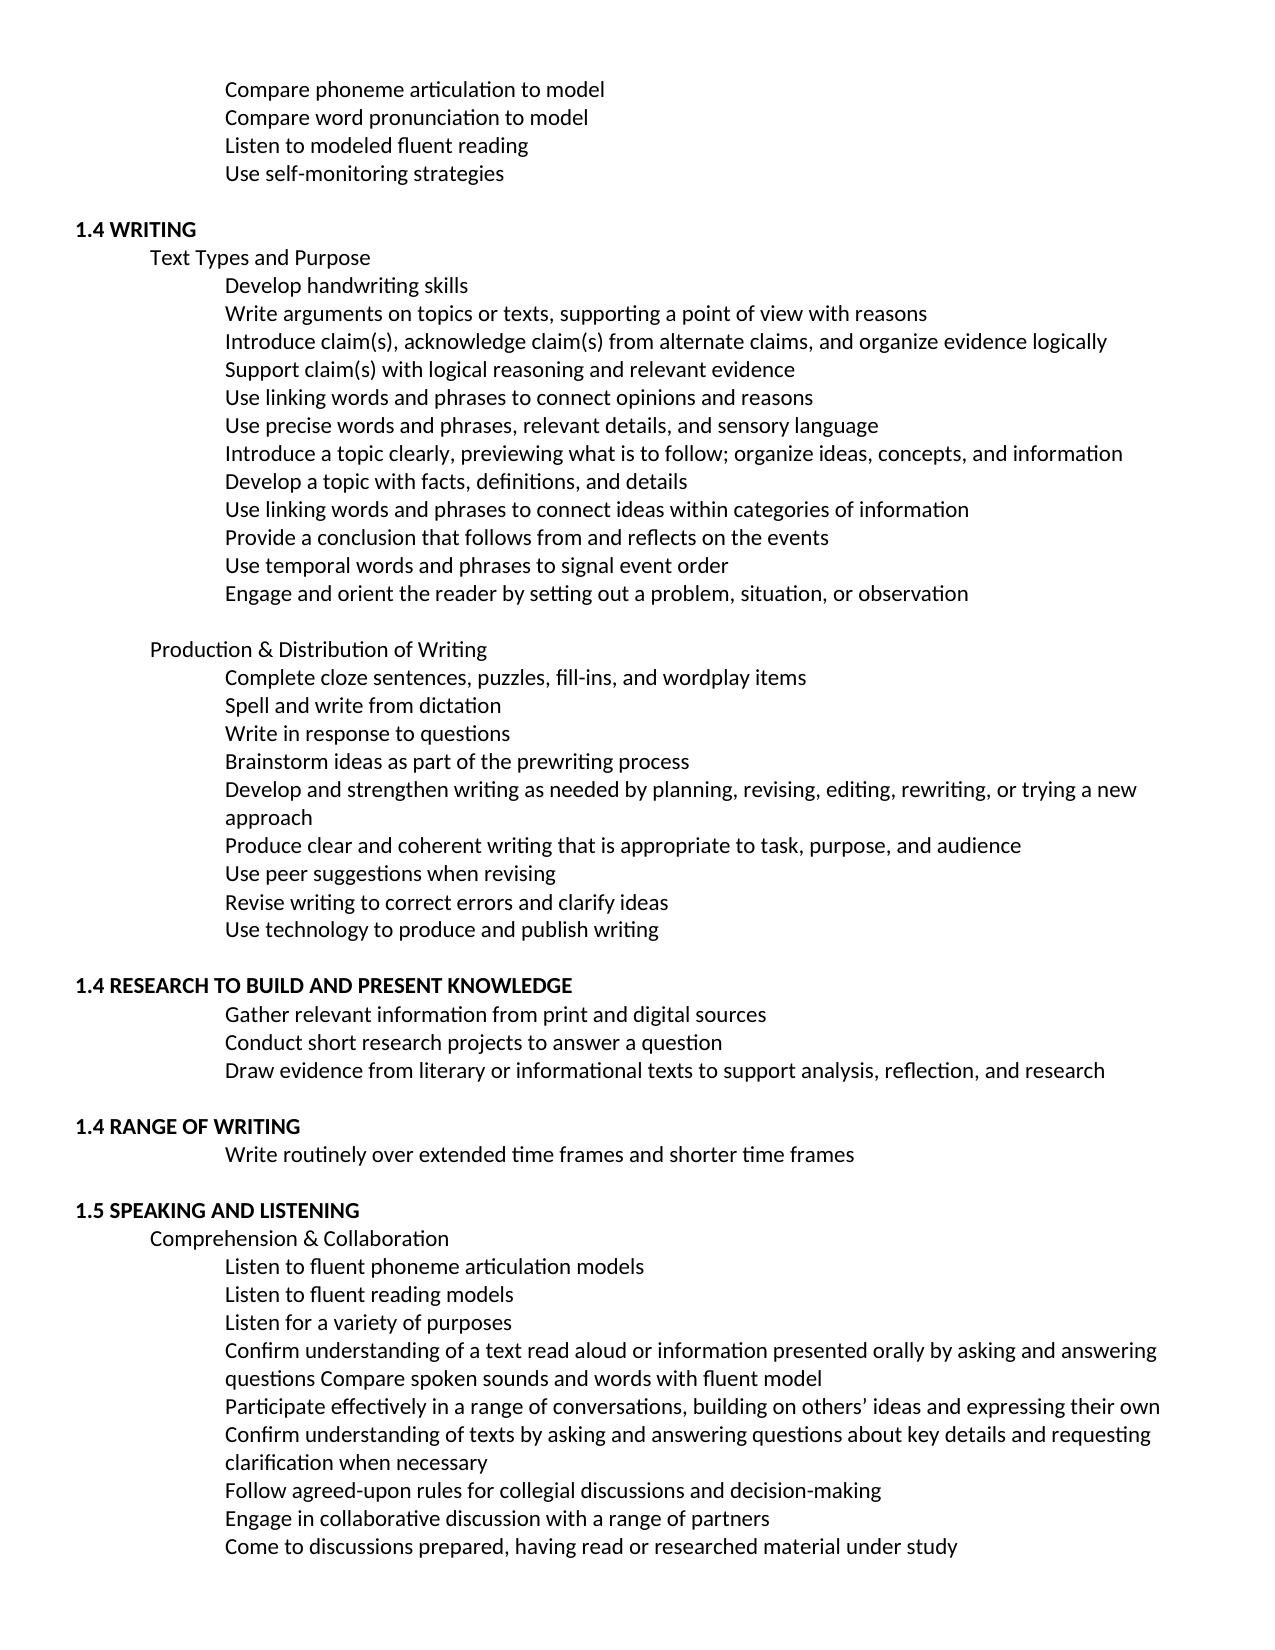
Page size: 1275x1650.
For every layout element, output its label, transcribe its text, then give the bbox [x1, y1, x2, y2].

text Draw evidence from literary or informational texts to support analysis, reflection, and research [150, 1056, 1200, 1084]
text Use precise words and phrases, relevant details, and sensory language [150, 411, 1200, 439]
text 1.4 RANGE OF WRITING [75, 1112, 1200, 1140]
text Revise writing to correct errors and clarify ideas [150, 888, 1200, 916]
text 1.4 RESEARCH TO BUILD AND PRESENT KNOWLEDGE [75, 972, 1200, 1000]
text Introduce claim(s), acknowledge claim(s) from alternate claims, and organize evidence logically [150, 327, 1200, 355]
text 1.4 WRITING [75, 215, 1200, 243]
text Come to discussions prepared, having read or researched material under study [225, 1532, 1200, 1560]
text Listen to modeled fluent reading [150, 131, 1200, 159]
text Develop handwriting skills [150, 271, 1200, 299]
text Write arguments on topics or texts, supporting a point of view with reasons [150, 299, 1200, 327]
text Compare word pronunciation to model [150, 103, 1200, 131]
text Gather relevant information from print and digital sources [150, 1000, 1200, 1028]
text Spell and write from dictation [150, 691, 1200, 719]
text Production & Distribution of Writing [75, 635, 1200, 663]
text Complete cloze sentences, puzzles, fill-ins, and wordplay items [150, 663, 1200, 691]
text Confirm understanding of a text read aloud or information presented orally by asking and answering questions Compare spoken sounds and words with fluent model [225, 1336, 1200, 1392]
text Introduce a topic clearly, previewing what is to follow; organize ideas, concepts, and information [150, 439, 1200, 467]
text Write routinely over extended time frames and shorter time frames [150, 1140, 1200, 1168]
text Write in response to questions [150, 719, 1200, 747]
text Engage and orient the reader by setting out a problem, situation, or observation [150, 579, 1200, 607]
text Confirm understanding of texts by asking and answering questions about key details and requesting clarification when necessary [225, 1420, 1200, 1476]
text Listen to fluent phoneme articulation models [150, 1252, 1200, 1280]
text Conduct short research projects to answer a question [150, 1028, 1200, 1056]
text Listen for a variety of purposes [150, 1308, 1200, 1336]
text Brainstorm ideas as part of the prewriting process [150, 747, 1200, 776]
text Listen to fluent reading models [150, 1280, 1200, 1308]
text Participate effectively in a range of conversations, building on others’ ideas and expressing their own [225, 1392, 1200, 1420]
text Use linking words and phrases to connect opinions and reasons [150, 383, 1200, 411]
text Compare phoneme articulation to model [150, 75, 1200, 103]
text Engage in collaborative discussion with a range of partners [225, 1504, 1200, 1532]
text Use linking words and phrases to connect ideas within categories of information [150, 495, 1200, 523]
text Provide a conclusion that follows from and reflects on the events [150, 523, 1200, 551]
text Use temporal words and phrases to signal event order [150, 551, 1200, 579]
text Use technology to produce and publish writing [150, 916, 1200, 944]
text Use self-monitoring strategies [150, 159, 1200, 187]
text 1.5 SPEAKING AND LISTENING [75, 1196, 1200, 1224]
text Produce clear and coherent writing that is appropriate to task, purpose, and audience [150, 832, 1200, 859]
text Develop and strengthen writing as needed by planning, revising, editing, rewriting, or trying a new approach [225, 776, 1200, 832]
text Use peer suggestions when revising [150, 859, 1200, 888]
text Develop a topic with facts, definitions, and details [150, 467, 1200, 495]
text Support claim(s) with logical reasoning and relevant evidence [150, 355, 1200, 383]
text Follow agreed-upon rules for collegial discussions and decision-making [225, 1476, 1200, 1504]
text Comprehension & Collaboration [75, 1224, 1200, 1252]
text Text Types and Purpose [75, 243, 1200, 271]
